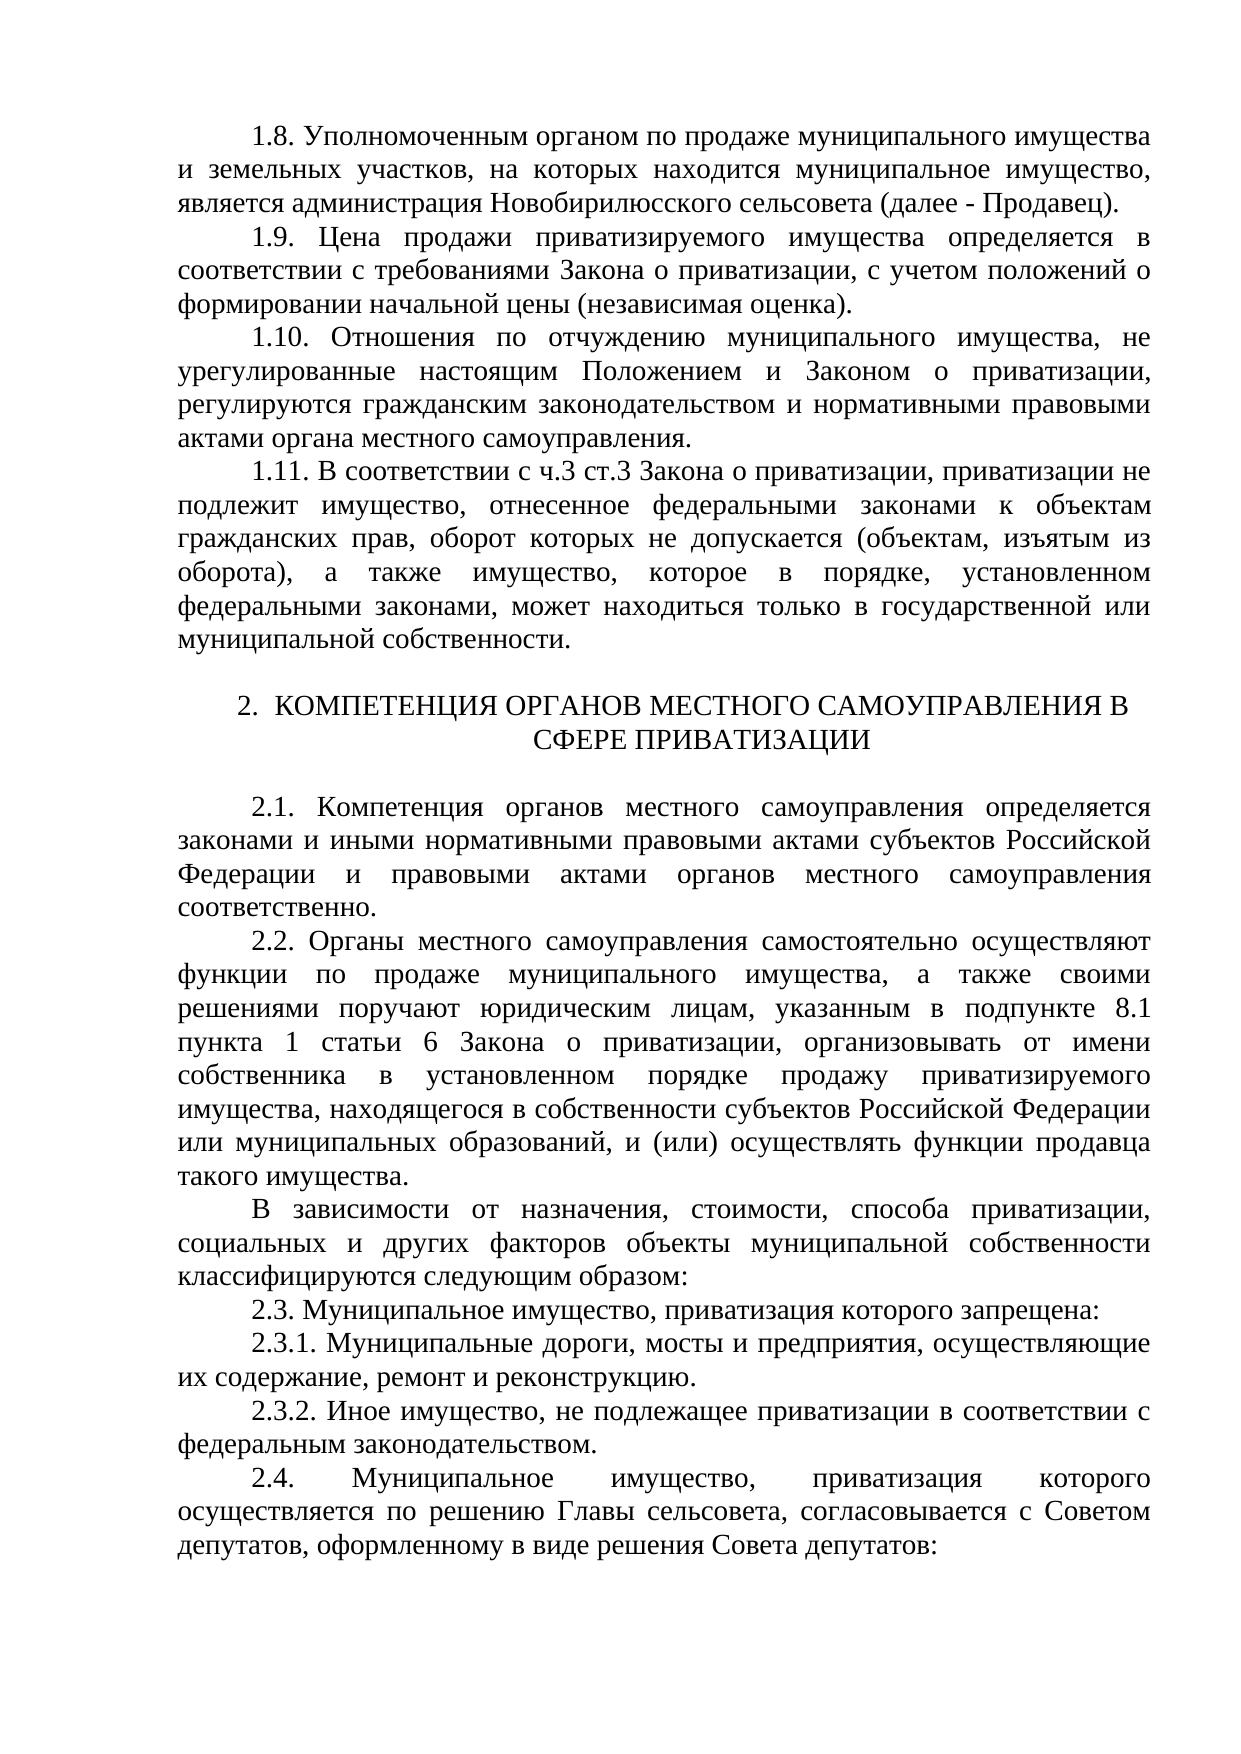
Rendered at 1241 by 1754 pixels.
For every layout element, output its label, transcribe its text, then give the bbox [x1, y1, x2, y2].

text 1.8. Уполномоченным органом по продаже муниципального имущества и земельных участков, на которых находится муниципальное имущество, является администрация Новобирилюсского сельсовета (далее - Продавец). [177, 118, 1152, 219]
text 1.11. В соответствии с ч.3 ст.3 Закона о приватизации, приватизации не подлежит имущество, отнесенное федеральными законами к объектам гражданских прав, оборот которых не допускается (объектам, изъятым из оборота), а также имущество, которое в порядке, установленном федеральными законами, может находиться только в государственной или муниципальной собственности. [177, 453, 1152, 655]
text 2.2. Органы местного самоуправления самостоятельно осуществляют функции по продаже муниципального имущества, а также своими решениями поручают юридическим лицам, указанным в подпункте 8.1 пункта 1 статьи 6 Закона о приватизации, организовывать от имени собственника в установленном порядке продажу приватизируемого имущества, находящегося в собственности субъектов Российской Федерации или муниципальных образований, и (или) осуществлять функции продавца такого имущества. [177, 923, 1152, 1191]
text 1.9. Цена продажи приватизируемого имущества определяется в соответствии с требованиями Закона о приватизации, с учетом положений о формировании начальной цены (независимая оценка). [177, 219, 1152, 319]
list КОМПЕТЕНЦИЯ ОРГАНОВ МЕСТНОГО САМОУПРАВЛЕНИЯ В СФЕРЕ ПРИВАТИЗАЦИИ [215, 688, 1152, 755]
text 2.3.2. Иное имущество, не подлежащее приватизации в соответствии с федеральным законодательством. [177, 1393, 1152, 1460]
text 2.1. Компетенция органов местного самоуправления определяется законами и иными нормативными правовыми актами субъектов Российской Федерации и правовыми актами органов местного самоуправления соответственно. [177, 789, 1152, 923]
text 2.3.1. Муниципальные дороги, мосты и предприятия, осуществляющие их содержание, ремонт и реконструкцию. [177, 1326, 1152, 1393]
text 1.10. Отношения по отчуждению муниципального имущества, не урегулированные настоящим Положением и Законом о приватизации, регулируются гражданским законодательством и нормативными правовыми актами органа местного самоуправления. [177, 319, 1152, 453]
text 2.4. Муниципальное имущество, приватизация которого осуществляется по решению Главы сельсовета, согласовывается с Советом депутатов, оформленному в виде решения Совета депутатов: [177, 1460, 1152, 1560]
text В зависимости от назначения, стоимости, способа приватизации, социальных и других факторов объекты муниципальной собственности классифицируются следующим образом: [177, 1191, 1152, 1292]
text 2.3. Муниципальное имущество, приватизация которого запрещена: [177, 1292, 1152, 1326]
